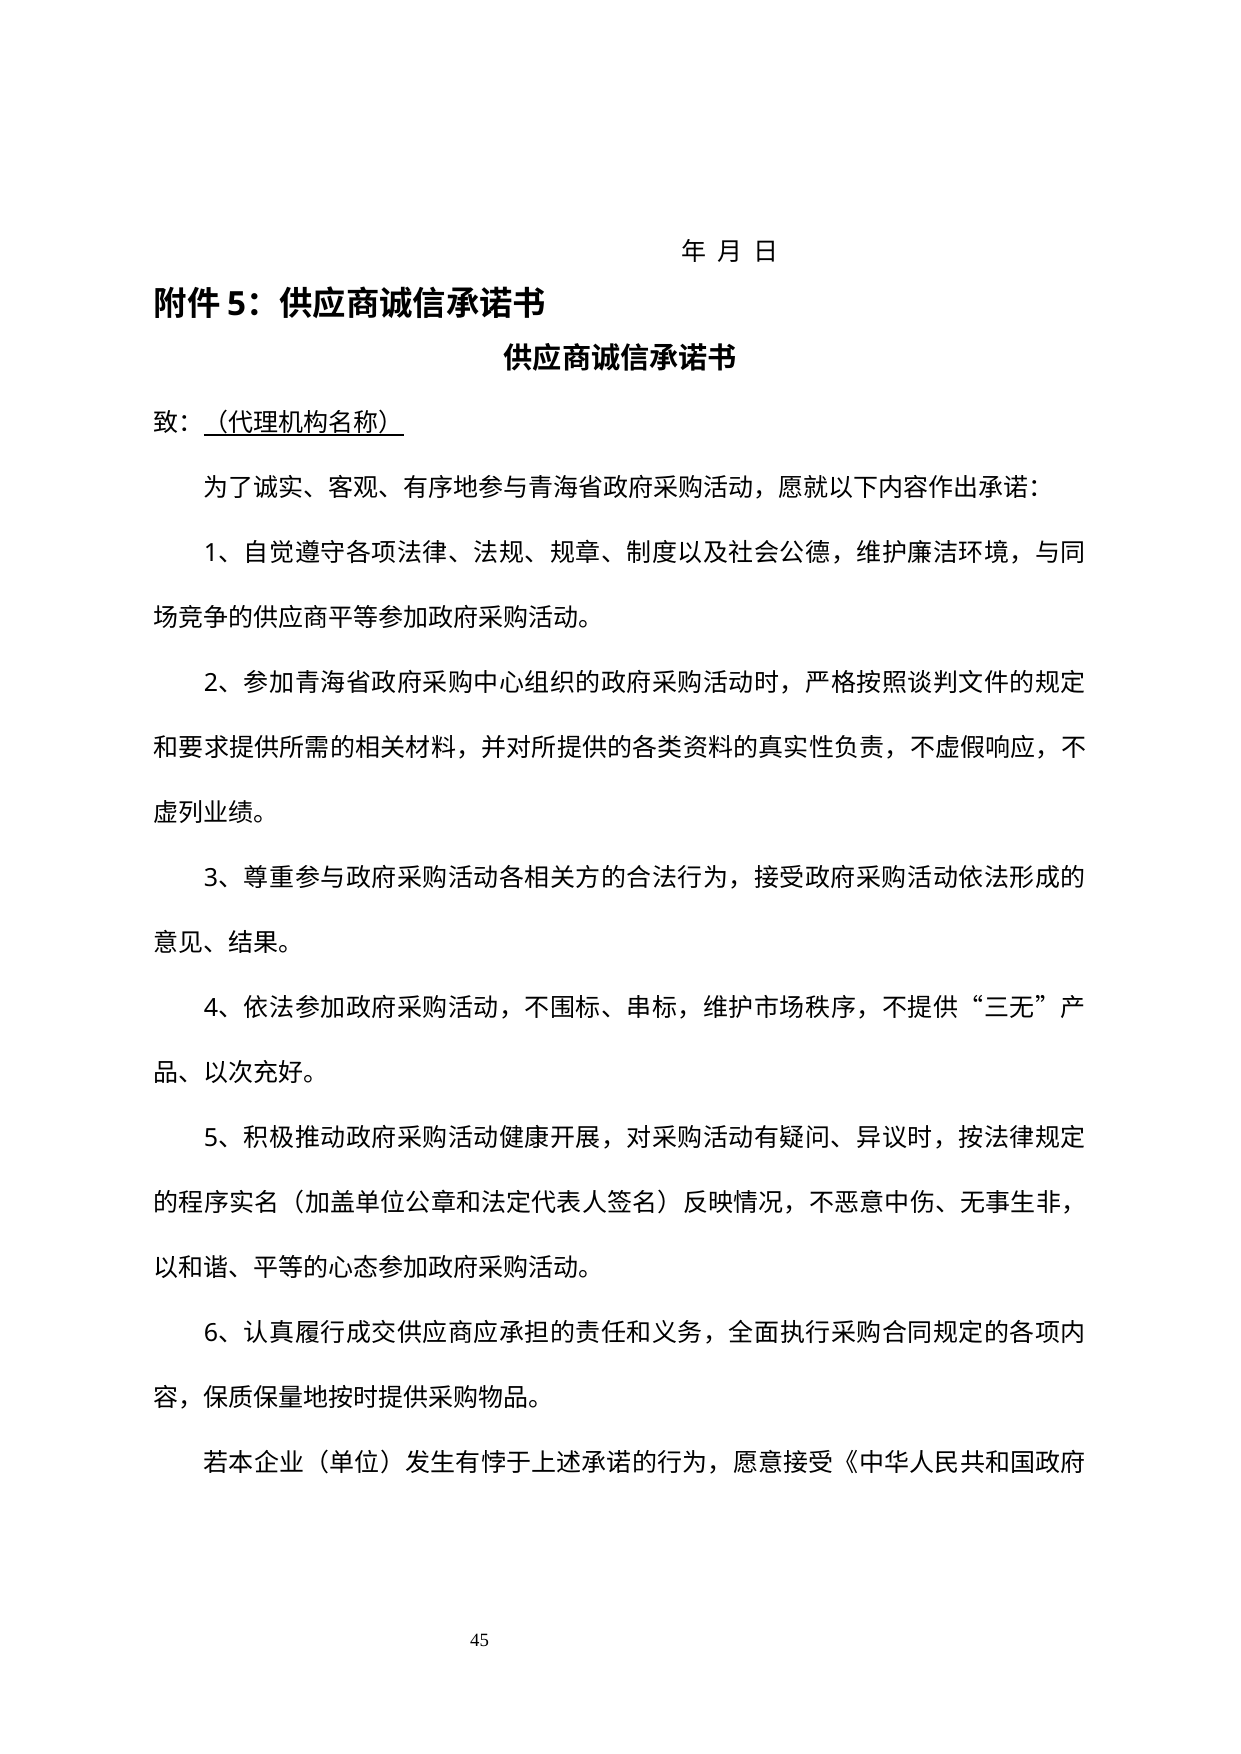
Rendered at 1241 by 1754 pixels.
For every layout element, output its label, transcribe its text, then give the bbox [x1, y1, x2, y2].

text 附件5：供应商诚信承诺书 [153, 282, 1087, 323]
text 2、参加青海省政府采购中心组织的政府采购活动时，严格按照谈判文件的规定和要求提供所需的相关材料，并对所提供的各类资料的真实性负责，不虚假响应，不虚列业绩。 [153, 648, 1087, 843]
text 为了诚实、客观、有序地参与青海省政府采购活动，愿就以下内容作出承诺： [153, 453, 1087, 518]
text 致：（代理机构名称） [153, 388, 1087, 453]
text 1、自觉遵守各项法律、法规、规章、制度以及社会公德，维护廉洁环境，与同场竞争的供应商平等参加政府采购活动。 [153, 518, 1087, 648]
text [153, 1428, 1087, 1493]
text 年 月 日 [153, 217, 1087, 282]
text 5、积极推动政府采购活动健康开展，对采购活动有疑问、异议时，按法律规定的程序实名（加盖单位公章和法定代表人签名）反映情况，不恶意中伤、无事生非，以和谐、平等的心态参加政府采购活动。 [153, 1103, 1087, 1298]
text 4、依法参加政府采购活动，不围标、串标，维护市场秩序，不提供“三无”产品、以次充好。 [153, 973, 1087, 1103]
text 3、尊重参与政府采购活动各相关方的合法行为，接受政府采购活动依法形成的意见、结果。 [153, 843, 1087, 973]
text 6、认真履行成交供应商应承担的责任和义务，全面执行采购合同规定的各项内容，保质保量地按时提供采购物品。 [153, 1298, 1087, 1428]
text 供应商诚信承诺书 [153, 323, 1087, 388]
